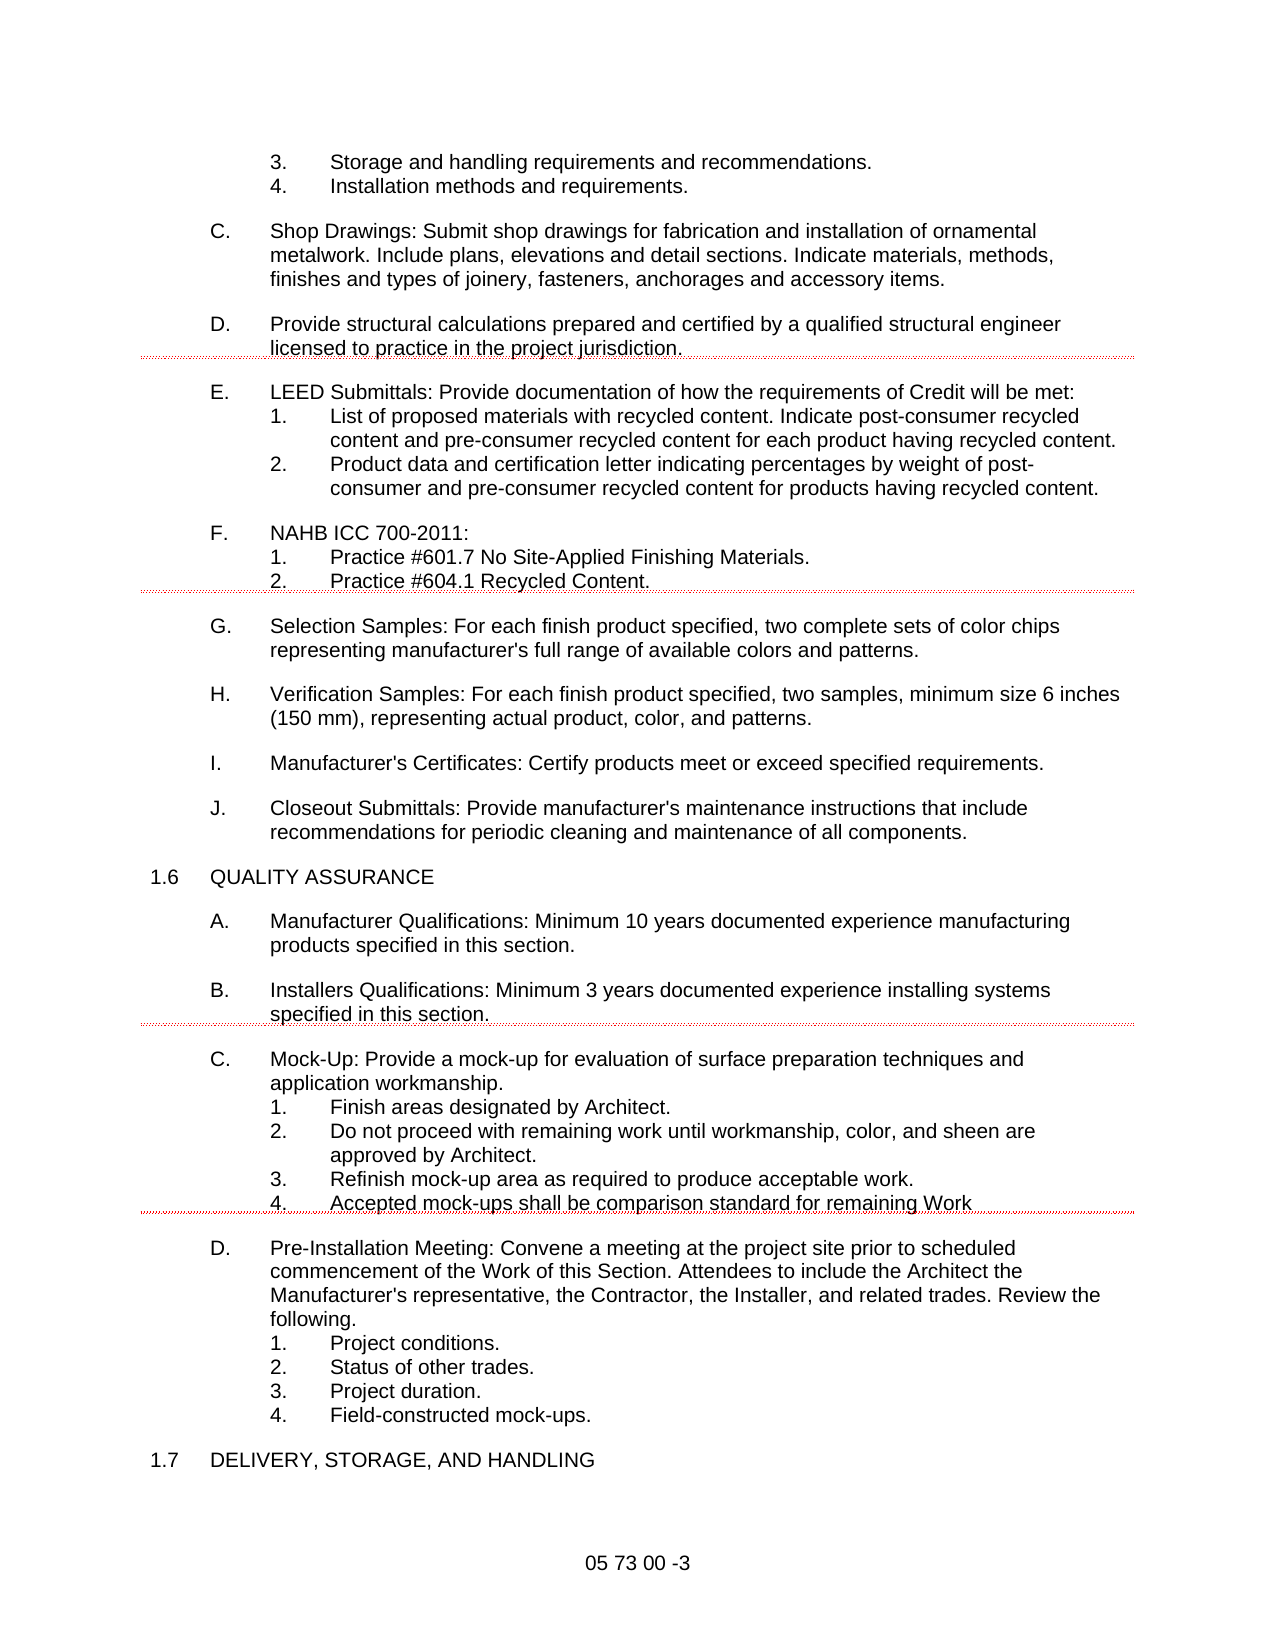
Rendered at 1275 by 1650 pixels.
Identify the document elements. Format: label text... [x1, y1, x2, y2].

list QUALITY ASSURANCE [150, 864, 1125, 888]
list LEED Submittals: Provide documentation of how the requirements of Credit will be met: [210, 380, 1125, 404]
list Pre-Installation Meeting: Convene a meeting at the project site prior to scheduled commencement of the Work of this Section. Attendees to include the Architect the Manufacturer's representative, the Contractor, the Installer, and related trades. Review the following. [210, 1235, 1125, 1331]
list Installers Qualifications: Minimum 3 years documented experience installing systems specified in this section. [210, 978, 1125, 1026]
list Project duration. [270, 1379, 1125, 1403]
list Do not proceed with remaining work until workmanship, color, and sheen are approved by Architect. [270, 1119, 1125, 1167]
list Practice #601.7 No Site-Applied Finishing Materials. [270, 545, 1125, 569]
list Manufacturer Qualifications: Minimum 10 years documented experience manufacturing products specified in this section. [210, 909, 1125, 957]
list Selection Samples: For each finish product specified, two complete sets of color chips representing manufacturer's full range of available colors and patterns. [210, 613, 1125, 661]
list Closeout Submittals: Provide manufacturer's maintenance instructions that include recommendations for periodic cleaning and maintenance of all components. [210, 796, 1125, 844]
list Field-constructed mock-ups. [270, 1403, 1125, 1427]
list Product data and certification letter indicating percentages by weight of post-consumer and pre-consumer recycled content for products having recycled content. [270, 452, 1125, 500]
list Provide structural calculations prepared and certified by a qualified structural engineer licensed to practice in the project jurisdiction. [210, 311, 1125, 359]
list Installation methods and requirements. [270, 174, 1125, 198]
list DELIVERY, STORAGE, AND HANDLING [150, 1448, 1125, 1472]
list Refinish mock-up area as required to produce acceptable work. [270, 1167, 1125, 1191]
list Status of other trades. [270, 1355, 1125, 1379]
list NAHB ICC 700-2011: [210, 521, 1125, 545]
list Storage and handling requirements and recommendations. [270, 150, 1125, 174]
list Manufacturer's Certificates: Certify products meet or exceed specified requirements. [210, 751, 1125, 775]
list Accepted mock-ups shall be comparison standard for remaining Work [270, 1191, 1125, 1214]
list Shop Drawings: Submit shop drawings for fabrication and installation of ornamental metalwork. Include plans, elevations and detail sections. Indicate materials, methods, finishes and types of joinery, fasteners, anchorages and accessory items. [210, 219, 1125, 291]
list Mock-Up: Provide a mock-up for evaluation of surface preparation techniques and application workmanship. [210, 1047, 1125, 1095]
list Practice #604.1 Recycled Content. [270, 569, 1125, 593]
list Project conditions. [270, 1331, 1125, 1355]
list Verification Samples: For each finish product specified, two samples, minimum size 6 inches (150 mm), representing actual product, color, and patterns. [210, 682, 1125, 730]
list List of proposed materials with recycled content. Indicate post-consumer recycled content and pre-consumer recycled content for each product having recycled content. [270, 404, 1125, 452]
list Finish areas designated by Architect. [270, 1095, 1125, 1119]
